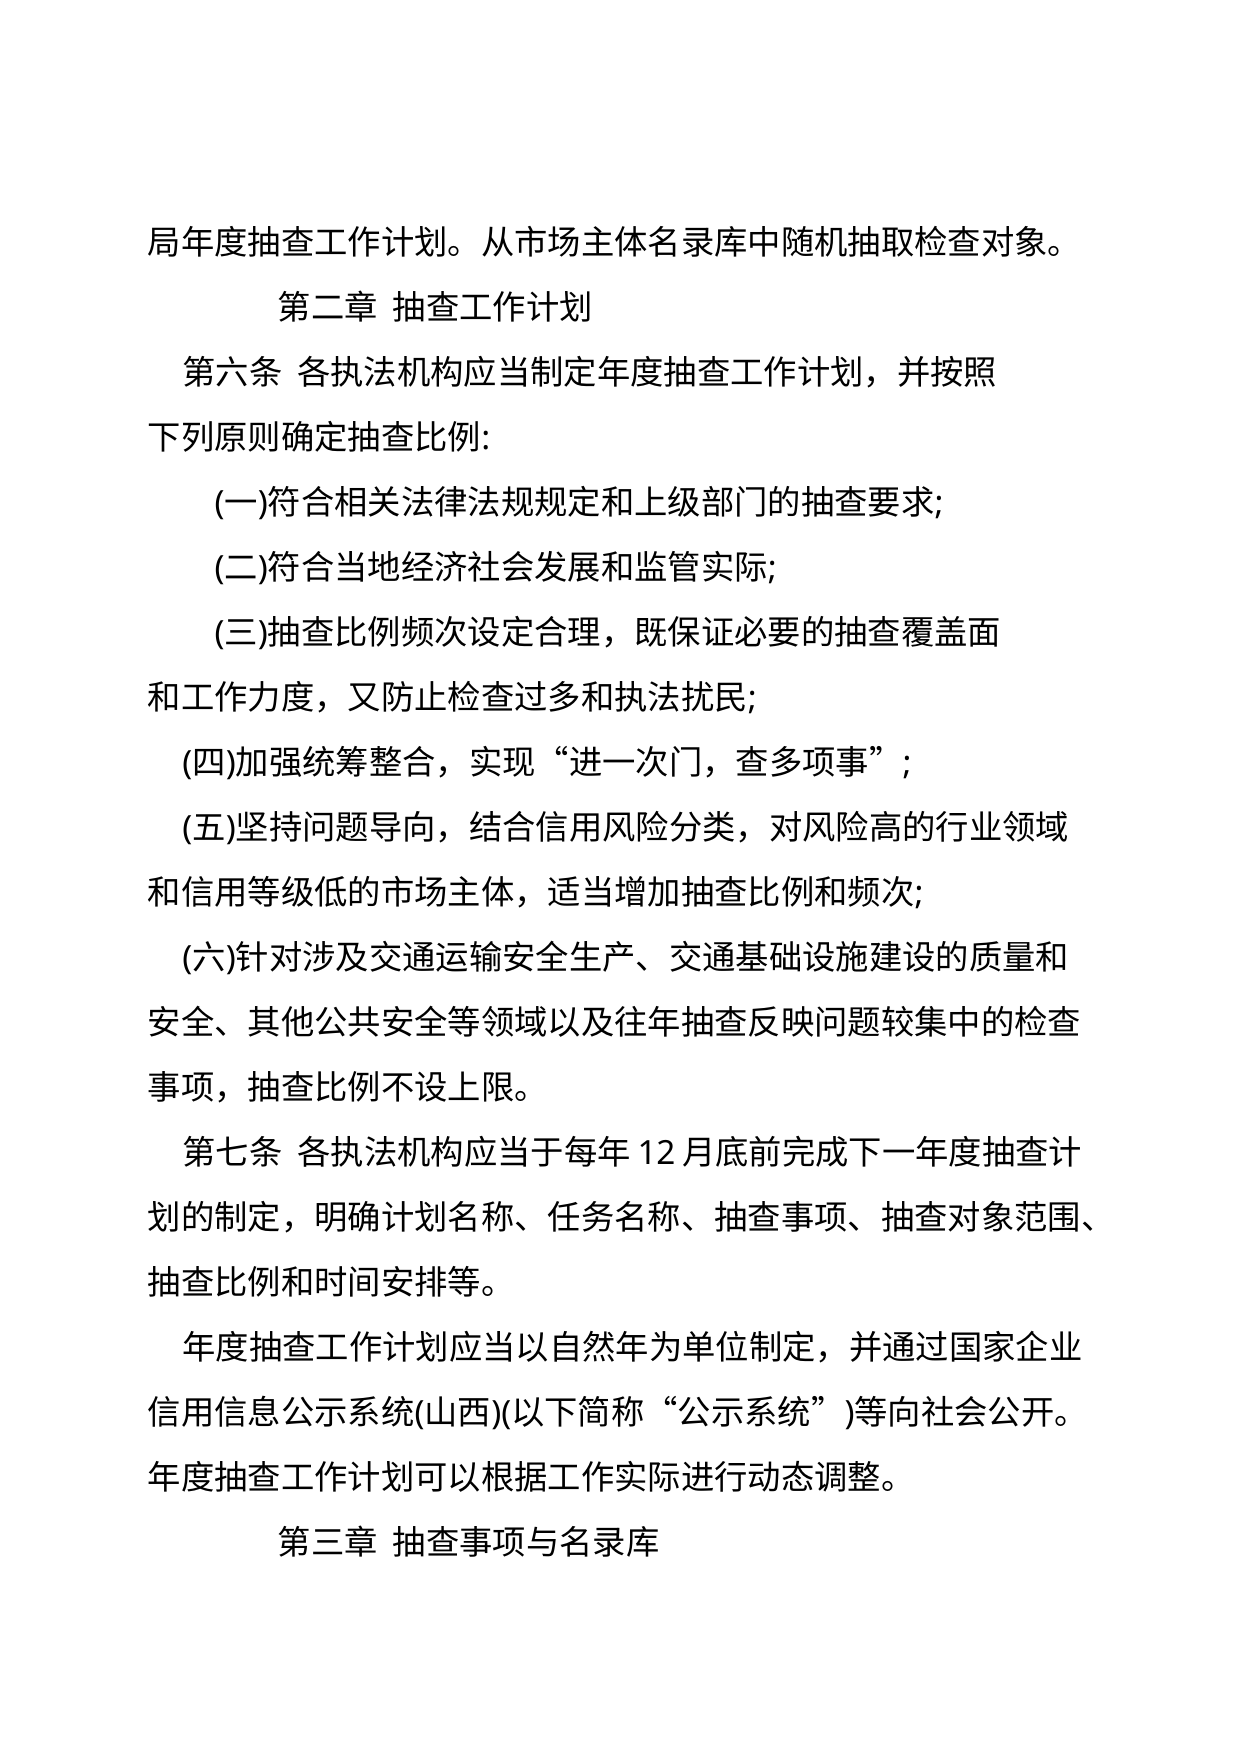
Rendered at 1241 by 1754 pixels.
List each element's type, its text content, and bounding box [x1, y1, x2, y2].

list (一)符合相关法律法规规定和上级部门的抽查要求; [148, 468, 1093, 533]
list (三)抽查比例频次设定合理，既保证必要的抽查覆盖面 和工作力度，又防止检查过多和执法扰民; (四)加强统筹整合，实现“进一次门，查多项事”; (五)坚持问题导向，结合信用风险分类，对风险高的行业领域和信用等级低的市场主体，适当增加抽查比例和频次; (六)针对涉及交通运输安全生产、交通基础设施建设的质量和安全、其他公共安全等领域以及往年抽查反映问题较集中的检查事项，抽查比例不设上限。 第七条 各执法机构应当于每年12月底前完成下一年度抽查计划的制定，明确计划名称、任务名称、抽查事项、抽查对象范围、抽查比例和时间安排等。 年度抽查工作计划应当以自然年为单位制定，并通过国家企业信用信息公示系统(山西)(以下简称“公示系统”)等向社会公开。年度抽查工作计划可以根据工作实际进行动态调整。 第三章 抽查事项与名录库 [148, 598, 1093, 1573]
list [148, 208, 1093, 468]
list (二)符合当地经济社会发展和监管实际; [148, 533, 1093, 598]
